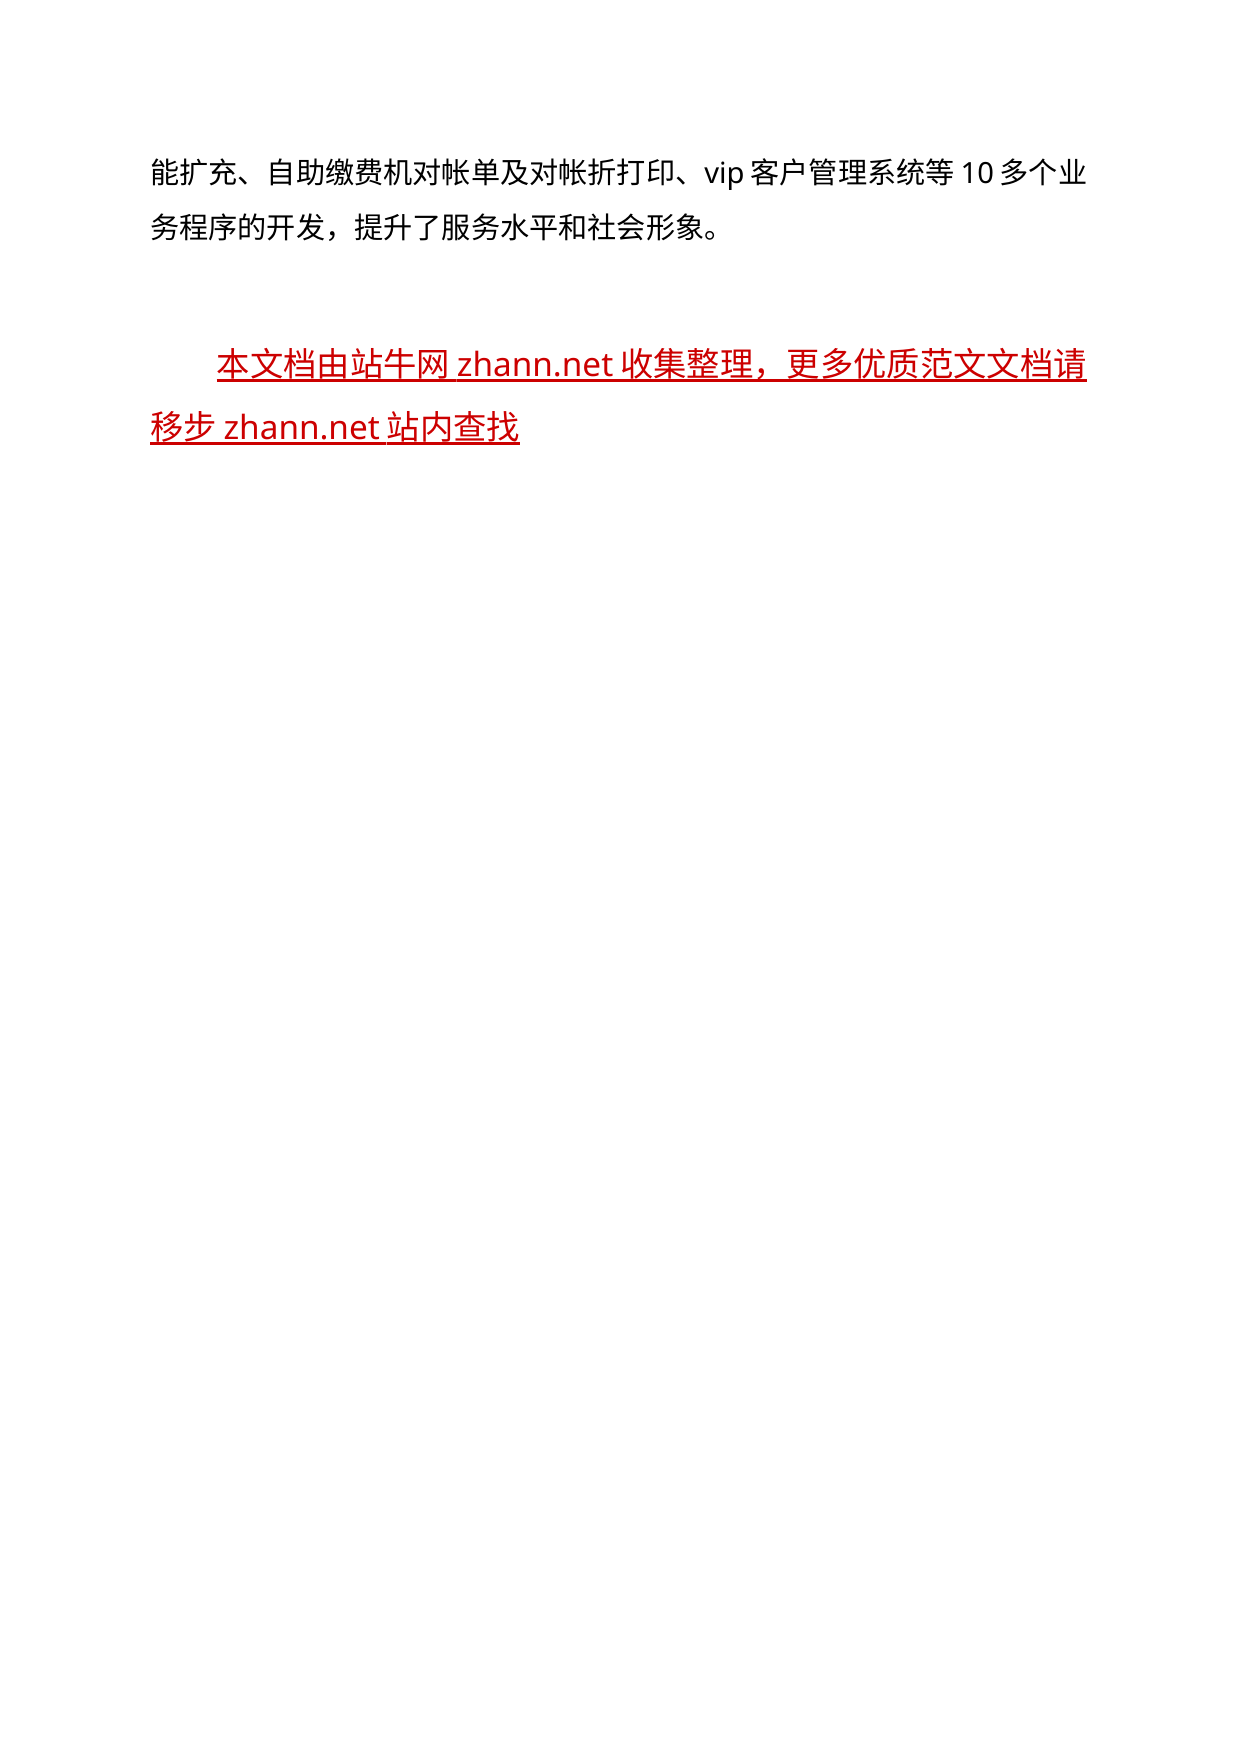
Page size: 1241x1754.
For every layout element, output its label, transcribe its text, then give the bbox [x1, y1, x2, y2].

text 本文档由站牛网zhann.net收集整理，更多优质范文文档请移步zhann.net站内查找 [150, 338, 1090, 449]
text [150, 150, 1090, 247]
